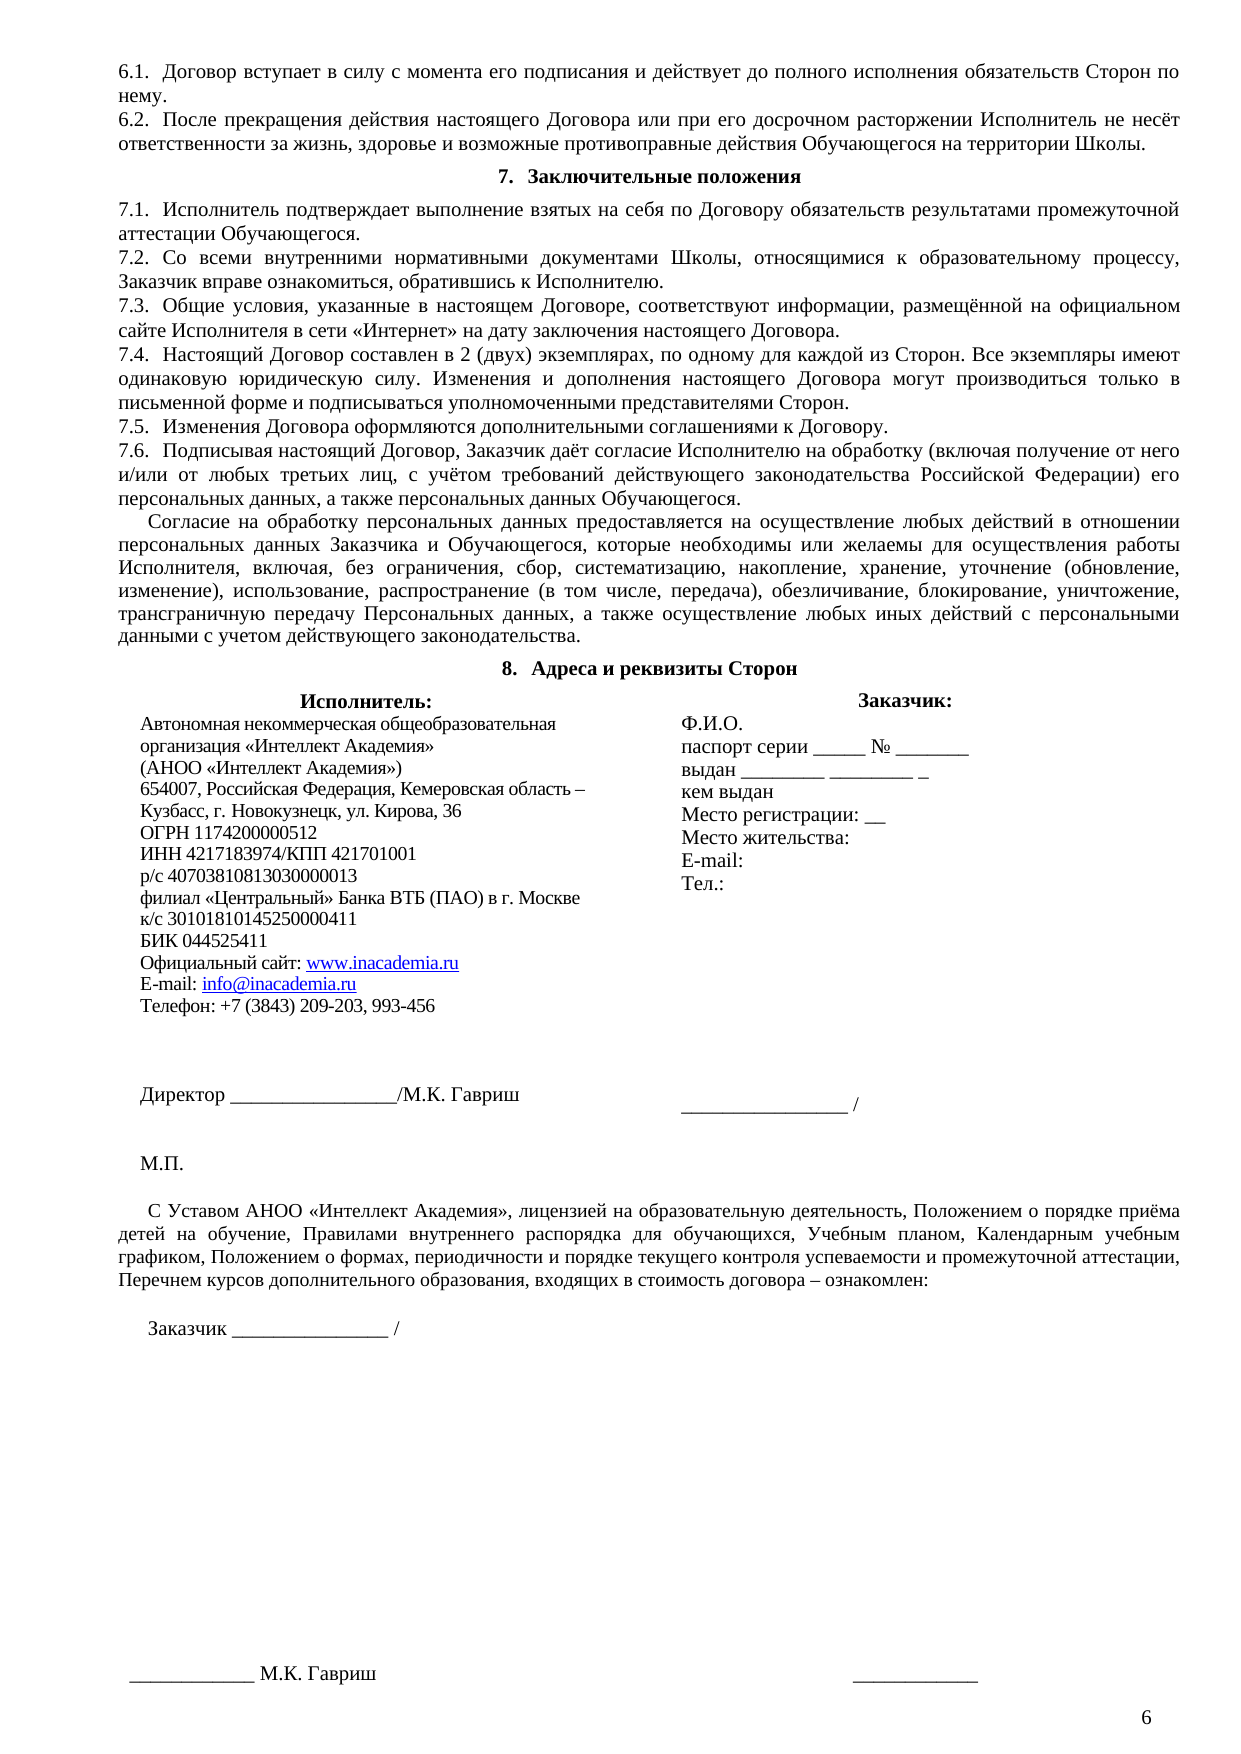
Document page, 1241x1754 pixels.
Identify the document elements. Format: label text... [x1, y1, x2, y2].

list Со всеми внутренними нормативными документами Школы, относящимися к образовательному процессу, Заказчик вправе ознакомиться, обратившись к Исполнителю. [118, 245, 1181, 293]
list После прекращения действия настоящего Договора или при его досрочном расторжении Исполнитель не несёт ответственности за жизнь, здоровье и возможные противоправные действия Обучающегося на территории Школы. [118, 107, 1181, 155]
list Адреса и реквизиты Сторон [118, 656, 1181, 680]
text С Уставом АНОО «Интеллект Академия», лицензией на образовательную деятельность, Положением о порядке приёма детей на обучение, Правилами внутреннего распорядка для обучающихся, Учебным планом, Календарным учебным графиком, Положением о формах, периодичности и порядке текущего контроля успеваемости и промежуточной аттестации, Перечнем курсов дополнительного образования, входящих в стоимость договора – ознакомлен: [118, 1199, 1181, 1290]
list Общие условия, указанные в настоящем Договоре, соответствуют информации, размещённой на официальном сайте Исполнителя в сети «Интернет» на дату заключения настоящего Договора. [118, 293, 1181, 342]
list Подписывая настоящий Договор, Заказчик даёт согласие Исполнителю на обработку (включая получение от него и/или от любых третьих лиц, с учётом требований действующего законодательства Российской Федерации) его персональных данных, а также персональных данных Обучающегося. [118, 438, 1181, 510]
list Договор вступает в силу с момента его подписания и действует до полного исполнения обязательств Сторон по нему. [118, 59, 1181, 107]
table_header Исполнитель: Автономная некоммерческая общеобразовательная организация «Интеллект Академия» (АНОО «Интеллект Академия») 654007, Российская Федерация, Кемеровская область – Кузбасс, г. Новокузнецк, ул. Кирова, 36 ОГРН 1174200000512 ИНН 4217183974/КПП 421701001 р/с 40703810813030000013 филиал «Центральный» Банка ВТБ (ПАО) в г. Москве к/с 30101810145250000411 БИК 044525411 Официальный сайт: www.inacademia.ru Е-mail: info@inacademia.ru Телефон: +7 (3843) 209-203, 993-456 [129, 689, 622, 1069]
list Заключительные положения [118, 164, 1181, 188]
list Исполнитель подтверждает выполнение взятых на себя по Договору обязательств результатами промежуточной аттестации Обучающегося. [118, 197, 1181, 245]
table_cell [622, 1070, 1171, 1199]
table_cell Директор ________________/М.К. Гавриш М.П. [129, 1070, 622, 1199]
text Согласие на обработку персональных данных предоставляется на осуществление любых действий в отношении персональных данных Заказчика и Обучающегося, которые необходимы или желаемы для осуществления работы Исполнителя, включая, без ограничения, сбор, систематизацию, накопление, хранение, уточнение (обновление, изменение), использование, распространение (в том числе, передача), обезличивание, блокирование, уничтожение, трансграничную передачу Персональных данных, а также осуществление любых иных действий с персональными данными с учетом действующего законодательства. [118, 510, 1181, 647]
list Изменения Договора оформляются дополнительными соглашениями к Договору. [118, 414, 1181, 438]
table_header [622, 689, 1171, 1069]
list Настоящий Договор составлен в 2 (двух) экземплярах, по одному для каждой из Сторон. Все экземпляры имеют одинаковую юридическую силу. Изменения и дополнения настоящего Договора могут производиться только в письменной форме и подписываться уполномоченными представителями Сторон. [118, 342, 1181, 414]
text Заказчик _______________ / [118, 1315, 1181, 1339]
